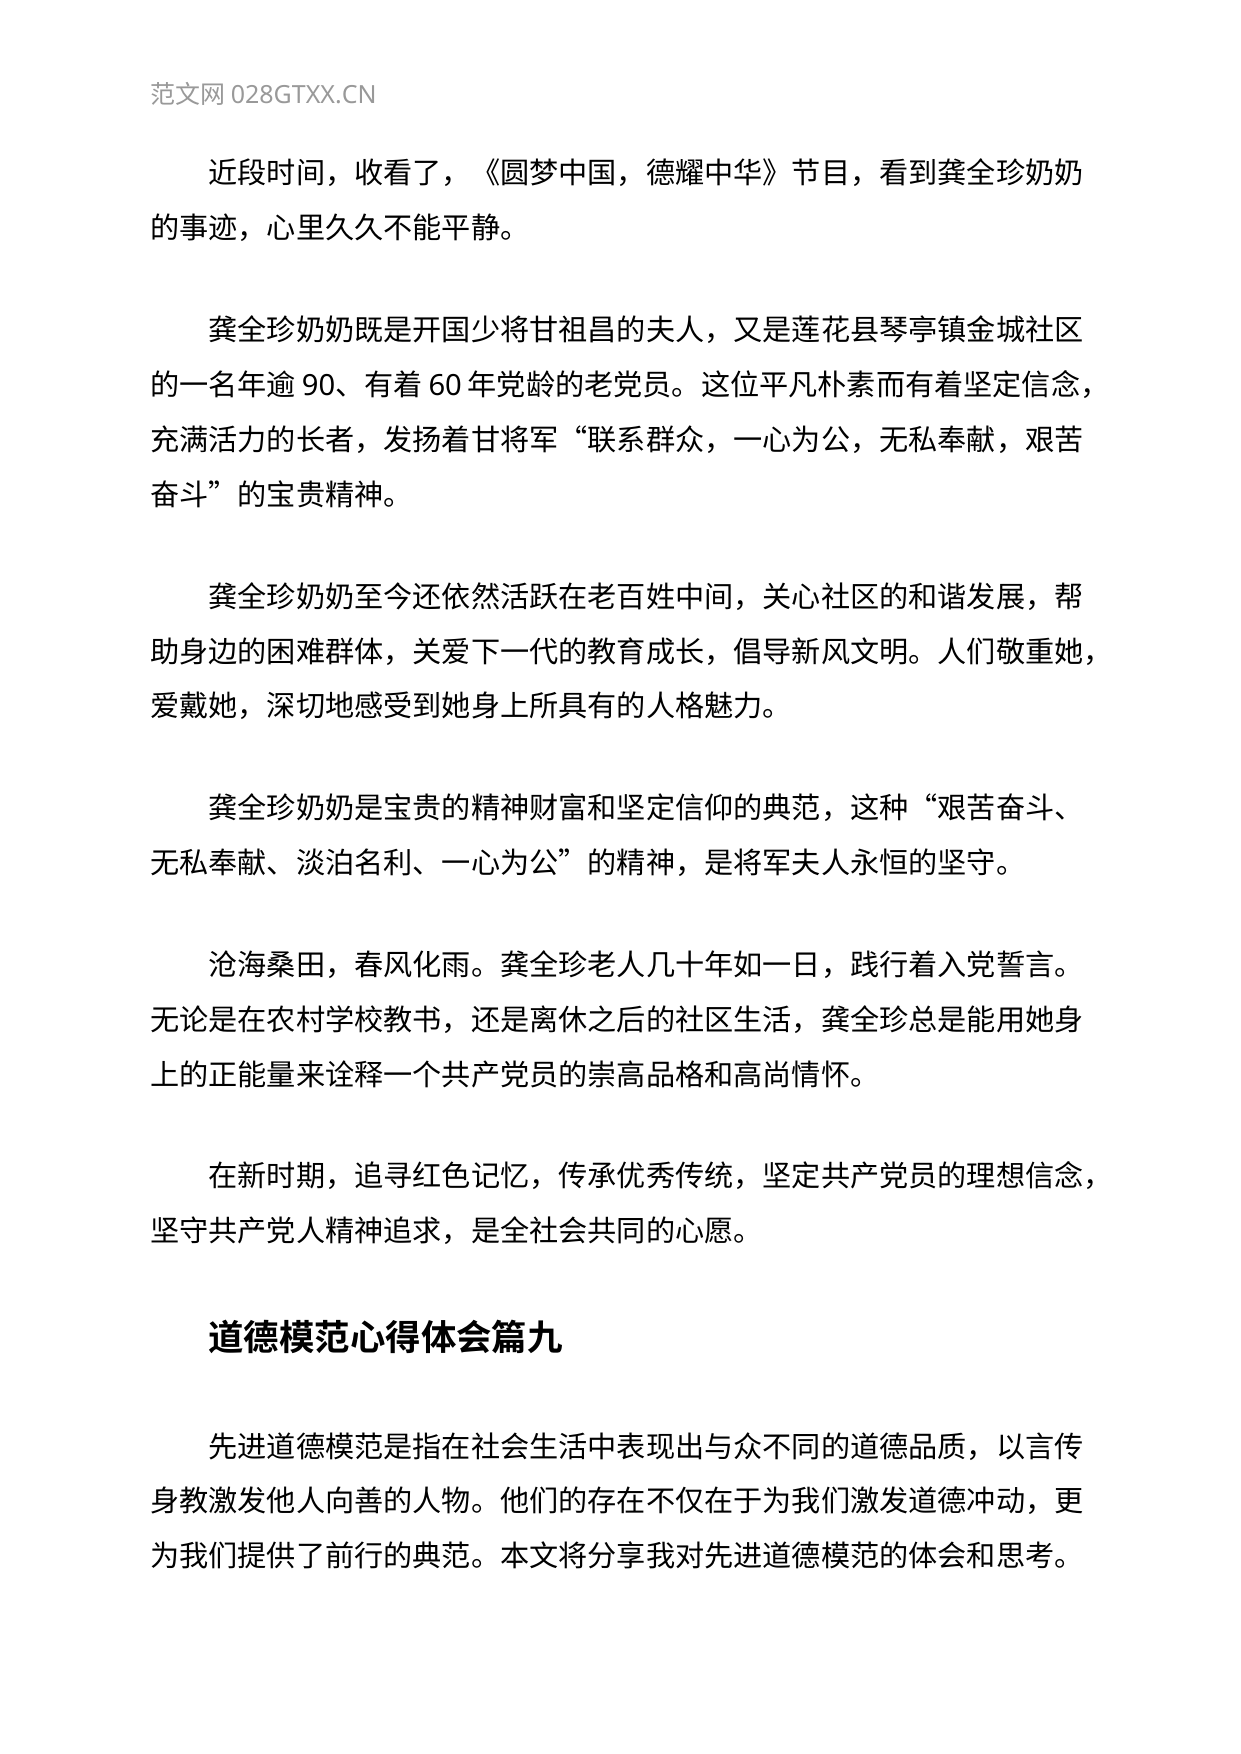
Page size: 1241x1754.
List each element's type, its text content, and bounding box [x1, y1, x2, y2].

text 先进道德模范是指在社会生活中表现出与众不同的道德品质，以言传身教激发他人向善的人物。他们的存在不仅在于为我们激发道德冲动，更为我们提供了前行的典范。本文将分享我对先进道德模范的体会和思考。 [150, 1423, 1090, 1575]
text 龚全珍奶奶既是开国少将甘祖昌的夫人，又是莲花县琴亭镇金城社区的一名年逾90、有着60年党龄的老党员。这位平凡朴素而有着坚定信念，充满活力的长者，发扬着甘将军“联系群众，一心为公，无私奉献，艰苦奋斗”的宝贵精神。 [150, 307, 1090, 514]
text 在新时期，追寻红色记忆，传承优秀传统，坚定共产党员的理想信念，坚守共产党人精神追求，是全社会共同的心愿。 [150, 1153, 1090, 1250]
text 龚全珍奶奶至今还依然活跃在老百姓中间，关心社区的和谐发展，帮助身边的困难群体，关爱下一代的教育成长，倡导新风文明。人们敬重她，爱戴她，深切地感受到她身上所具有的人格魅力。 [150, 573, 1090, 725]
text 道德模范心得体会篇九 [150, 1310, 1090, 1361]
text 沧海桑田，春风化雨。龚全珍老人几十年如一日，践行着入党誓言。无论是在农村学校教书，还是离休之后的社区生活，龚全珍总是能用她身上的正能量来诠释一个共产党员的崇高品格和高尚情怀。 [150, 941, 1090, 1093]
text 近段时间，收看了，《圆梦中国，德耀中华》节目，看到龚全珍奶奶的事迹，心里久久不能平静。 [150, 150, 1090, 247]
text 龚全珍奶奶是宝贵的精神财富和坚定信仰的典范，这种“艰苦奋斗、无私奉献、淡泊名利、一心为公”的精神，是将军夫人永恒的坚守。 [150, 785, 1090, 882]
